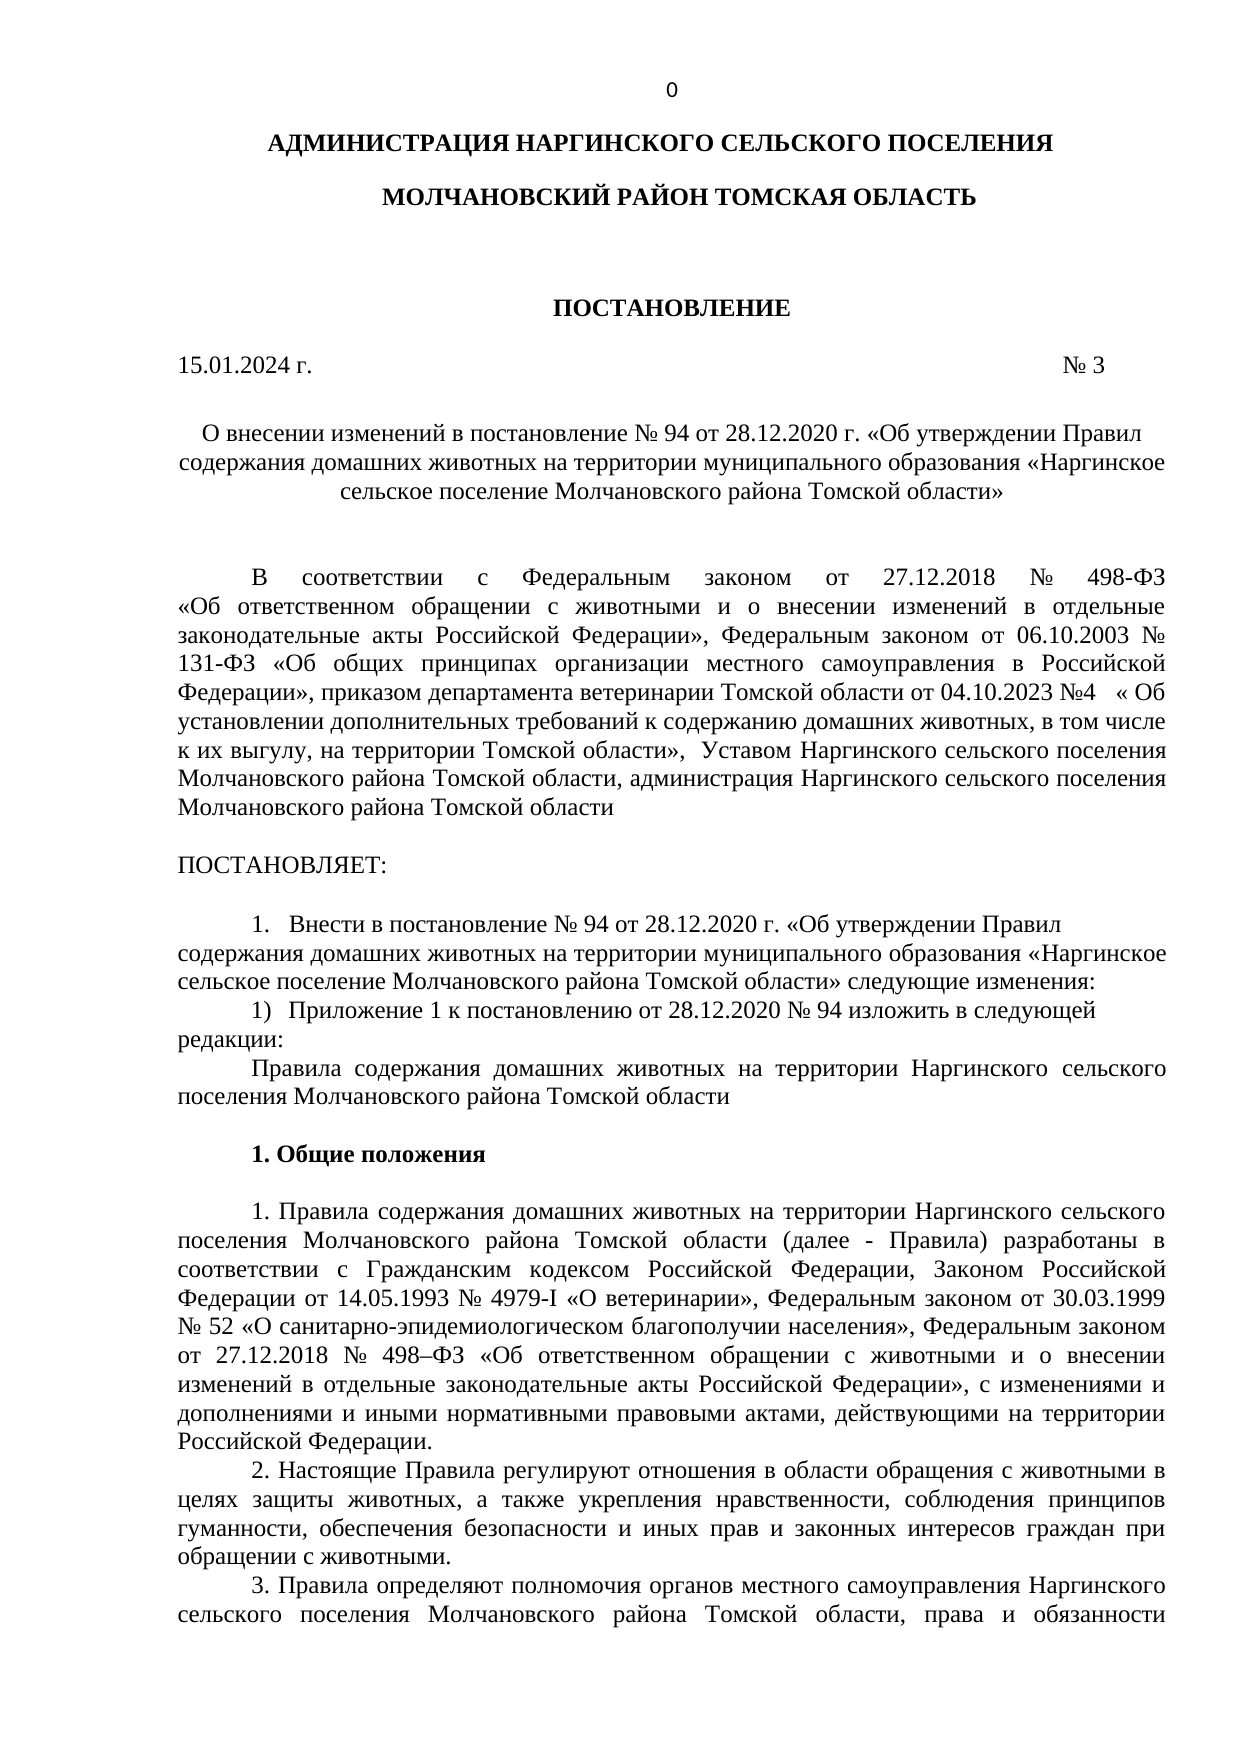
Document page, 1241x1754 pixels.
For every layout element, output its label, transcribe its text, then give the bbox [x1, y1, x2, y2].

text АДМИНИСТРАЦИЯ НАРГИНСКОГО СЕЛЬСКОГО ПОСЕЛЕНИЯ [140, 128, 1181, 156]
text содержания домашних животных на территории муниципального образования «Наргинское сельское поселение Молчановского района Томской области» следующие изменения: [177, 938, 1167, 995]
text 1. Общие положения [177, 1139, 1167, 1168]
text редакции: [177, 1024, 1167, 1053]
text 1. Правила содержания домашних животных на территории Наргинского сельского поселения Молчановского района Томской области (далее - Правила) разработаны в соответствии с Гражданским кодексом Российской Федерации, Законом Российской Федерации от 14.05.1993 № 4979-I «О ветеринарии», Федеральным законом от 30.03.1999 № 52 «О санитарно-эпидемиологическом благополучии населения», Федеральным законом от 27.12.2018 № 498–ФЗ «Об ответственном обращении с животными и о внесении изменений в отдельные законодательные акты Российской Федерации», с изменениями и дополнениями и иными нормативными правовыми актами, действующими на территории Российской Федерации. [177, 1196, 1167, 1455]
list Внести в постановление № 94 от 28.12.2020 г. «Об утверждении Правил [251, 909, 1167, 938]
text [177, 1570, 1167, 1628]
text ПОСТАНОВЛЯЕТ: [177, 850, 1167, 878]
text ПОСТАНОВЛЕНИЕ [177, 293, 1167, 322]
text О внесении изменений в постановление № 94 от 28.12.2020 г. «Об утверждении Правил содержания домашних животных на территории муниципального образования «Наргинское сельское поселение Молчановского района Томской области» [177, 418, 1167, 505]
text Правила содержания домашних животных на территории Наргинского сельского поселения Молчановского района Томской области [177, 1053, 1167, 1110]
text 15.01.2024 г. № 3 [177, 350, 1167, 379]
text МОЛЧАНОВСКИЙ РАЙОН ТОМСКАЯ ОБЛАСТЬ [177, 182, 1181, 210]
text В соответствии с Федеральным законом от 27.12.2018 № 498-ФЗ «Об ответственном обращении с животными и о внесении изменений в отдельные законодательные акты Российской Федерации», Федеральным законом от 06.10.2003 № 131-ФЗ «Об общих принципах организации местного самоуправления в Российской Федерации», приказом департамента ветеринарии Томской области от 04.10.2023 №4 « Об установлении дополнительных требований к содержанию домашних животных, в том числе к их выгулу, на территории Томской области», Уставом Наргинского сельского поселения Молчановского района Томской области, администрация Наргинского сельского поселения Молчановского района Томской области [177, 562, 1167, 821]
list Приложение 1 к постановлению от 28.12.2020 № 94 изложить в следующей [251, 995, 1167, 1024]
text 2. Настоящие Правила регулируют отношения в области обращения с животными в целях защиты животных, а также укрепления нравственности, соблюдения принципов гуманности, обеспечения безопасности и иных прав и законных интересов граждан при обращении с животными. [177, 1455, 1167, 1570]
